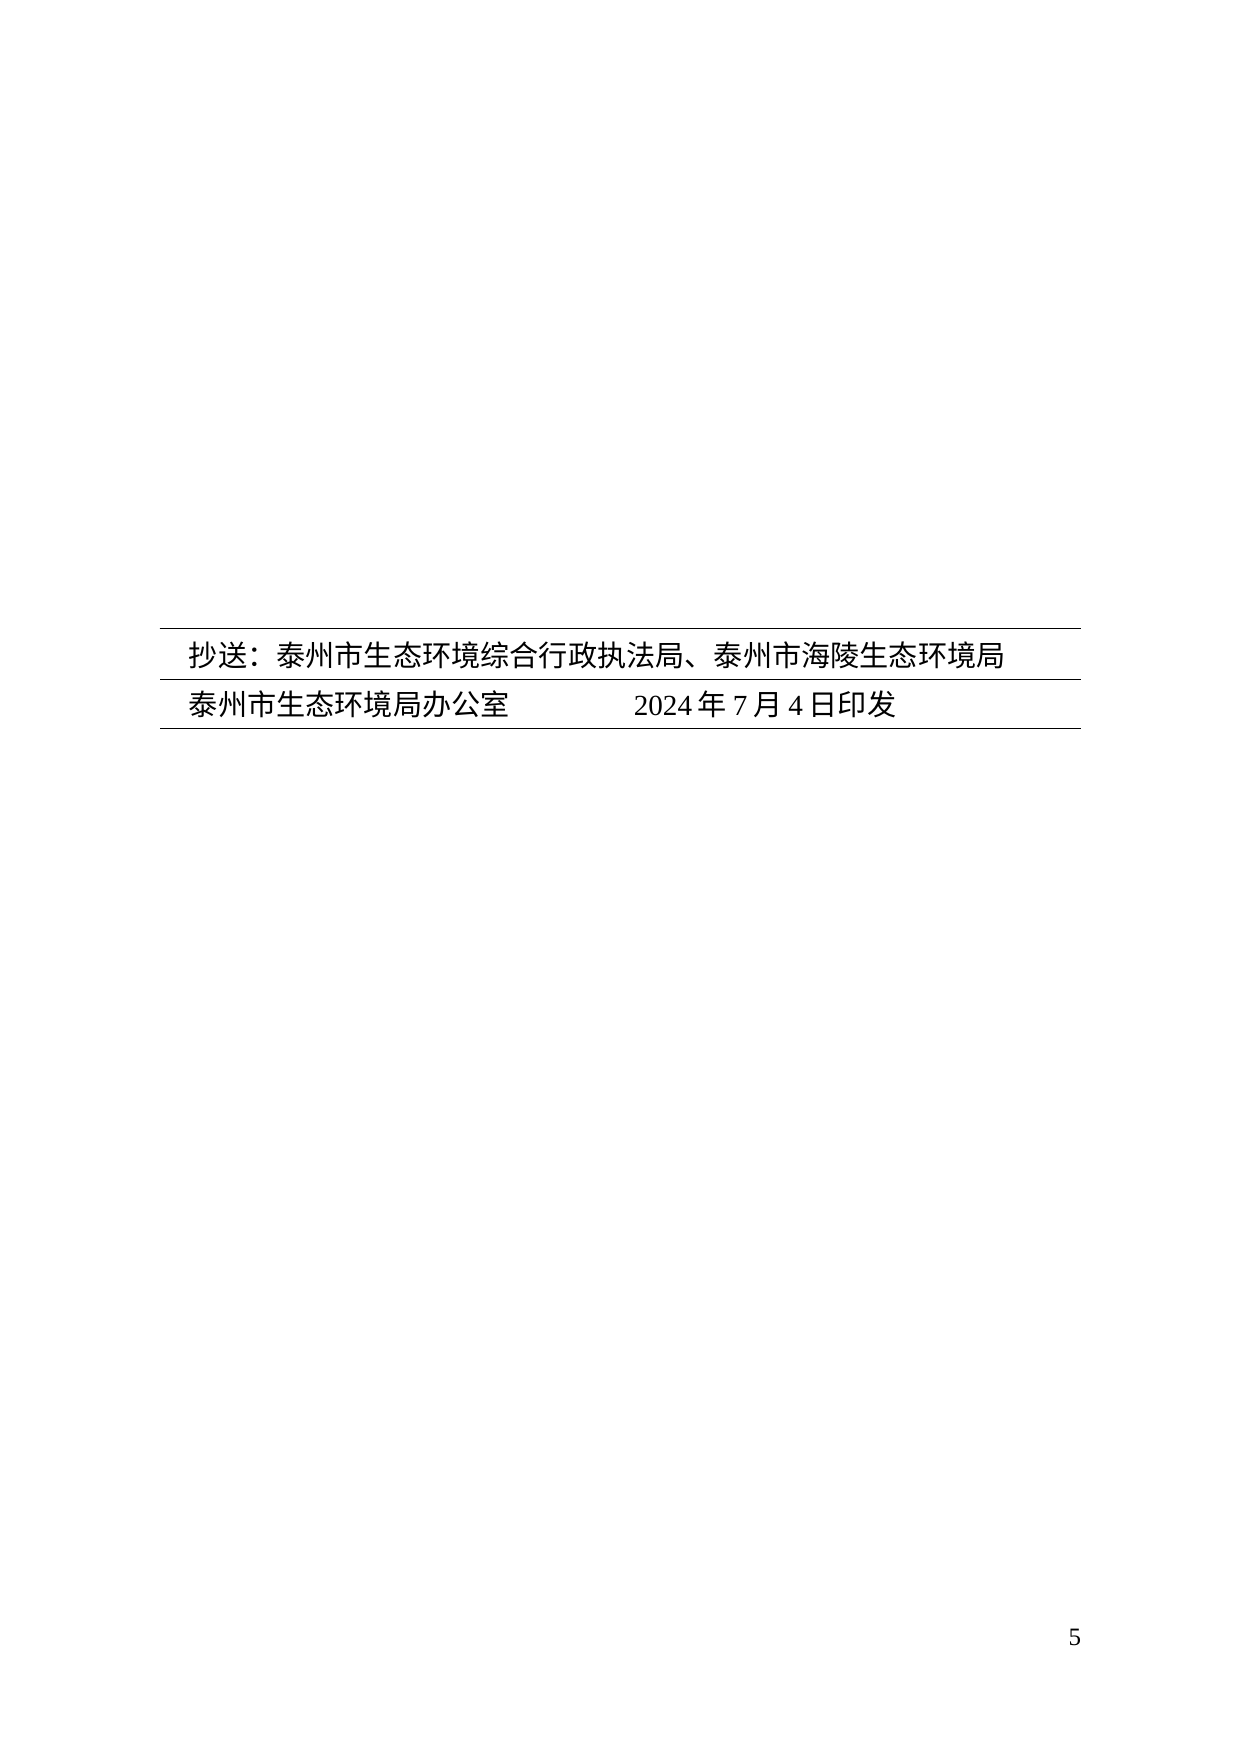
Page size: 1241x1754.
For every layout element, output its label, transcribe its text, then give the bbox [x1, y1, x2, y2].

text 泰州市生态环境局办公室 2024年7月4日印发 [159, 680, 1081, 729]
text 抄送：泰州市生态环境综合行政执法局、泰州市海陵生态环境局 [159, 629, 1081, 680]
